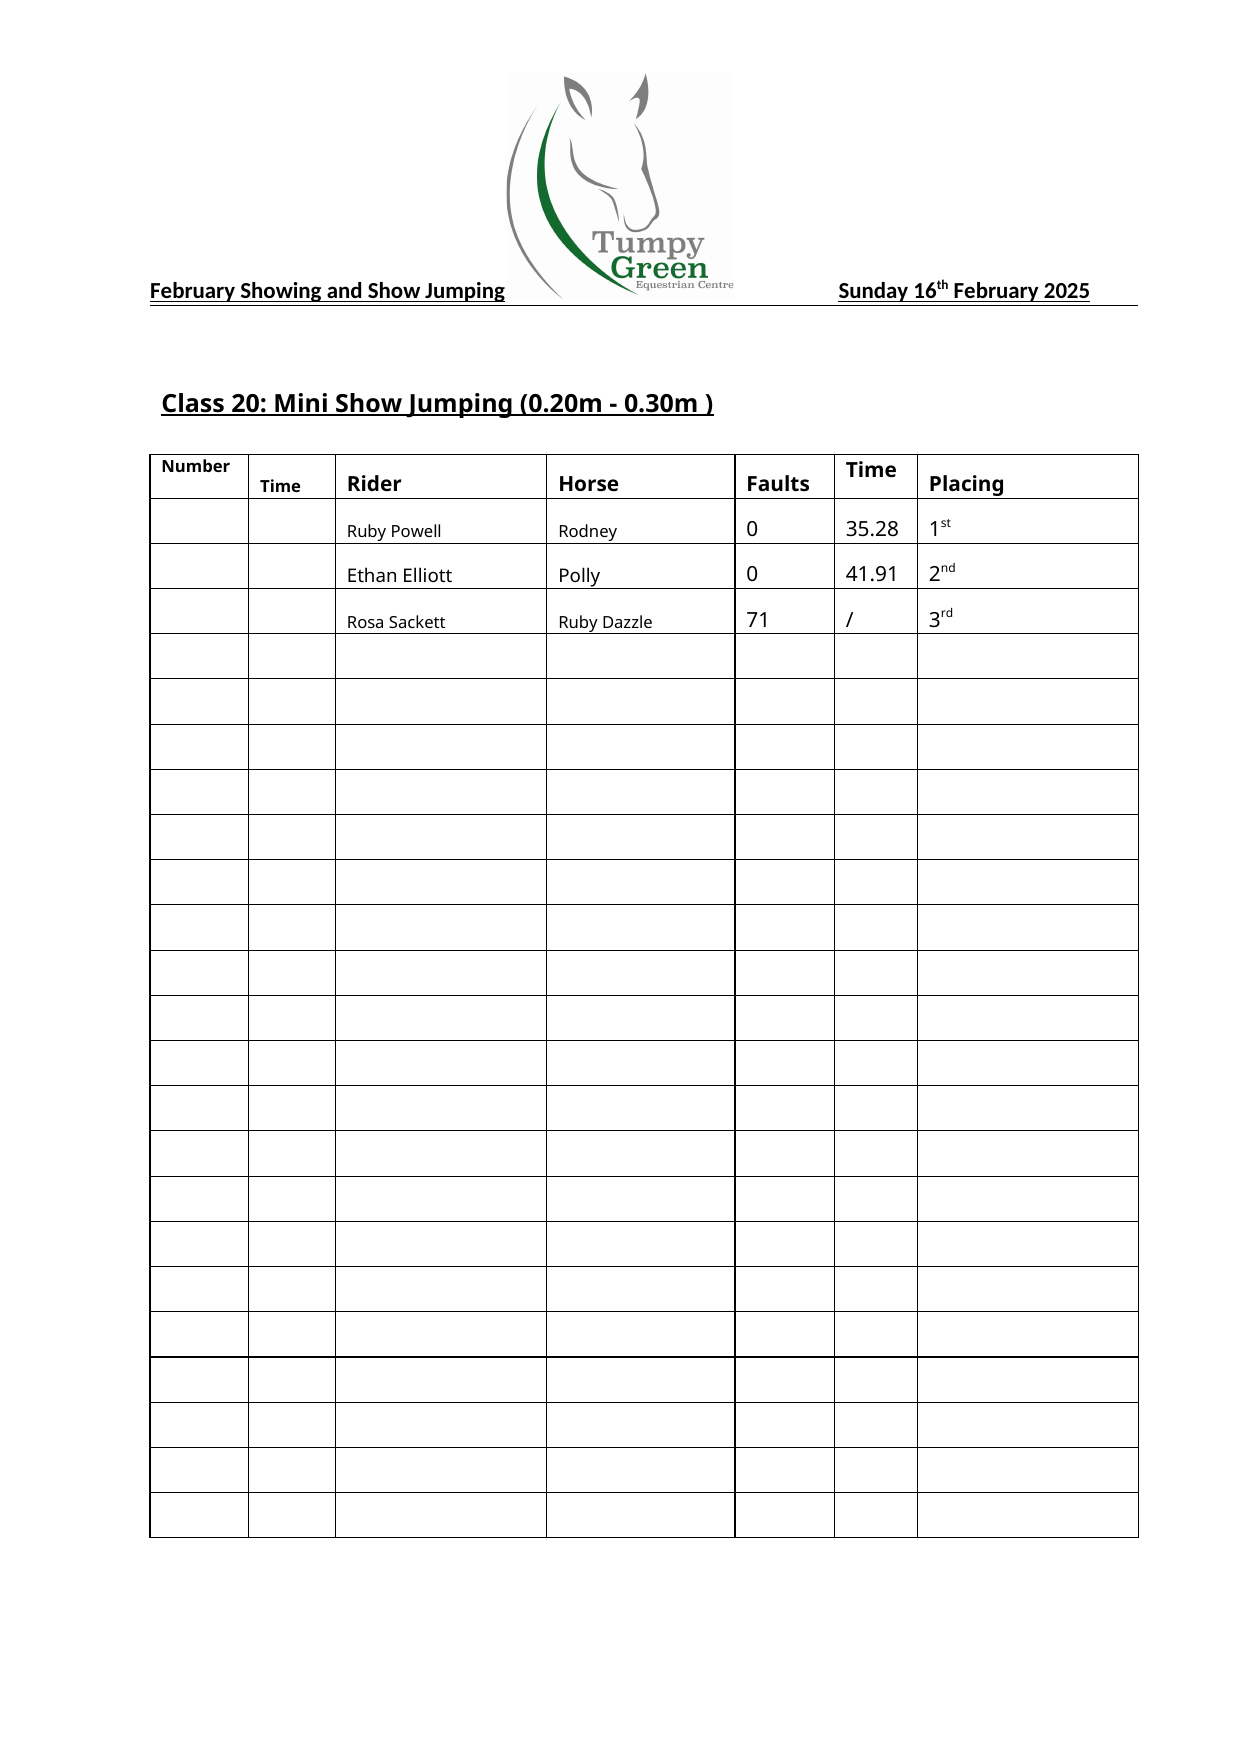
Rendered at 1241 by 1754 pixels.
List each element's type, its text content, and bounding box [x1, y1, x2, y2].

table_cell 41.91 [835, 544, 917, 588]
table_cell [835, 679, 917, 723]
table_cell [249, 770, 335, 814]
table_cell [918, 634, 1138, 678]
table_cell [835, 1041, 917, 1085]
table_cell [918, 1041, 1138, 1085]
table_cell [835, 1358, 917, 1402]
table_cell [249, 996, 335, 1040]
table_cell [249, 1312, 335, 1356]
table_cell [918, 1086, 1138, 1130]
table_cell [249, 1177, 335, 1221]
table_cell [736, 634, 834, 678]
table_cell [547, 1312, 734, 1356]
table_cell [151, 905, 248, 949]
table_cell [736, 770, 834, 814]
table_cell [835, 1086, 917, 1130]
table_cell [835, 951, 917, 995]
table_cell [336, 860, 546, 904]
table_cell Horse [547, 455, 734, 497]
table_cell [547, 951, 734, 995]
table_cell [249, 679, 335, 723]
table_cell [835, 1493, 917, 1537]
table_cell [336, 905, 546, 949]
table_cell [835, 996, 917, 1040]
table_cell [835, 860, 917, 904]
table_cell [151, 1222, 248, 1266]
table_cell [736, 1222, 834, 1266]
table_cell [249, 1041, 335, 1085]
table_cell [336, 1312, 546, 1356]
table_cell [918, 1267, 1138, 1311]
table_cell [336, 1041, 546, 1085]
table_cell [249, 1358, 335, 1402]
table_cell [151, 1403, 248, 1447]
table_cell Rosa Sackett [336, 589, 546, 633]
table_cell [249, 860, 335, 904]
table_cell [547, 1358, 734, 1402]
table_cell [336, 770, 546, 814]
table_cell [835, 1177, 917, 1221]
table_cell Ruby Dazzle [547, 589, 734, 633]
table_cell [547, 1267, 734, 1311]
table_cell [151, 1358, 248, 1402]
table_cell [151, 679, 248, 723]
table_cell [249, 951, 335, 995]
table_cell [918, 1358, 1138, 1402]
table_cell [918, 951, 1138, 995]
table_cell [249, 1403, 335, 1447]
table_cell [547, 1222, 734, 1266]
table_cell [835, 725, 917, 769]
table_cell 1st [918, 499, 1138, 543]
table_cell [918, 725, 1138, 769]
table_cell [151, 589, 248, 633]
table_cell [547, 1086, 734, 1130]
table_cell Time [249, 455, 335, 497]
table_cell Ethan Elliott [336, 544, 546, 588]
table_cell [249, 544, 335, 588]
table_cell [547, 634, 734, 678]
table_cell [918, 1131, 1138, 1176]
table_cell [736, 1493, 834, 1537]
table_cell [547, 1403, 734, 1447]
table_cell [151, 1086, 248, 1130]
table_cell Faults [736, 455, 834, 497]
table_cell [918, 996, 1138, 1040]
table_cell [736, 679, 834, 723]
table_cell [547, 905, 734, 949]
table_cell [151, 1041, 248, 1085]
table_cell Number [151, 455, 248, 497]
table_cell [336, 634, 546, 678]
table_cell [151, 725, 248, 769]
table_cell [918, 770, 1138, 814]
table_cell [336, 1086, 546, 1130]
table_cell [249, 905, 335, 949]
table_cell [918, 1493, 1138, 1537]
table_cell [151, 770, 248, 814]
table_cell [547, 1448, 734, 1492]
table_cell [736, 1448, 834, 1492]
table_cell [151, 1312, 248, 1356]
table_cell [547, 1131, 734, 1176]
table_cell [151, 1177, 248, 1221]
table_cell [151, 815, 248, 859]
table_cell [249, 1493, 335, 1537]
table_cell [835, 1267, 917, 1311]
table_cell [151, 499, 248, 543]
table_cell [336, 1131, 546, 1176]
table_cell [918, 1177, 1138, 1221]
table_cell [547, 770, 734, 814]
table_cell [151, 544, 248, 588]
table_cell [835, 905, 917, 949]
table_cell [336, 1493, 546, 1537]
table_cell [336, 1222, 546, 1266]
table_cell [736, 905, 834, 949]
table_cell Time [835, 455, 917, 497]
table_cell Ruby Powell [336, 499, 546, 543]
table_header Class 20: Mini Show Jumping (0.20m - 0.30m ) [150, 306, 1138, 454]
table_cell [736, 1358, 834, 1402]
table_cell [547, 725, 734, 769]
table_cell 2nd [918, 544, 1138, 588]
table_cell Rider [336, 455, 546, 497]
table_cell 0 [736, 499, 834, 543]
table_cell [151, 1267, 248, 1311]
table_cell [736, 951, 834, 995]
table_cell [249, 589, 335, 633]
table_cell [547, 1041, 734, 1085]
table_cell [736, 1041, 834, 1085]
table_cell [249, 725, 335, 769]
table_cell [151, 860, 248, 904]
table_cell [918, 905, 1138, 949]
table_cell [918, 679, 1138, 723]
table_cell [336, 1358, 546, 1402]
table_cell [151, 634, 248, 678]
table_cell [151, 1131, 248, 1176]
table_cell [547, 1493, 734, 1537]
table_cell [736, 725, 834, 769]
table_cell [151, 1448, 248, 1492]
table_cell [249, 1448, 335, 1492]
table_cell 71 [736, 589, 834, 633]
table_cell [151, 996, 248, 1040]
table_cell [336, 1403, 546, 1447]
table_cell [736, 1312, 834, 1356]
table_cell [249, 1267, 335, 1311]
table_cell [336, 725, 546, 769]
table_cell [249, 499, 335, 543]
table_cell [151, 951, 248, 995]
table_cell [249, 1086, 335, 1130]
table_cell [547, 815, 734, 859]
table_cell [336, 1448, 546, 1492]
table_cell [918, 860, 1138, 904]
table_cell [918, 1448, 1138, 1492]
table_cell [918, 1403, 1138, 1447]
table_cell [547, 679, 734, 723]
table_cell [547, 996, 734, 1040]
table_cell [736, 1131, 834, 1176]
table_cell Placing [918, 455, 1138, 497]
table_cell [835, 815, 917, 859]
table_cell [249, 815, 335, 859]
table_cell [736, 815, 834, 859]
table_cell [249, 1222, 335, 1266]
picture [506, 73, 734, 299]
table_cell Polly [547, 544, 734, 588]
table_cell [835, 770, 917, 814]
table_cell [835, 1312, 917, 1356]
table_cell [835, 634, 917, 678]
table_cell [336, 679, 546, 723]
table_cell [736, 1177, 834, 1221]
table_cell [918, 1312, 1138, 1356]
table_cell [336, 1177, 546, 1221]
table_cell [736, 1267, 834, 1311]
table_cell [736, 860, 834, 904]
table_cell 0 [736, 544, 834, 588]
table_cell [736, 1086, 834, 1130]
table_cell [918, 815, 1138, 859]
table_cell [336, 996, 546, 1040]
table_cell [249, 634, 335, 678]
table_cell [736, 1403, 834, 1447]
table_cell [547, 1177, 734, 1221]
table_cell [151, 1493, 248, 1537]
table_cell [835, 1131, 917, 1176]
table_cell [835, 1222, 917, 1266]
table_cell [835, 1403, 917, 1447]
table_cell [249, 1131, 335, 1176]
table_cell [736, 996, 834, 1040]
table_cell / [835, 589, 917, 633]
table_cell [336, 815, 546, 859]
table_cell [336, 1267, 546, 1311]
table_cell [835, 1448, 917, 1492]
table_cell [547, 860, 734, 904]
table_cell [336, 951, 546, 995]
table_cell 35.28 [835, 499, 917, 543]
table_cell 3rd [918, 589, 1138, 633]
table_cell [918, 1222, 1138, 1266]
table_cell Rodney [547, 499, 734, 543]
